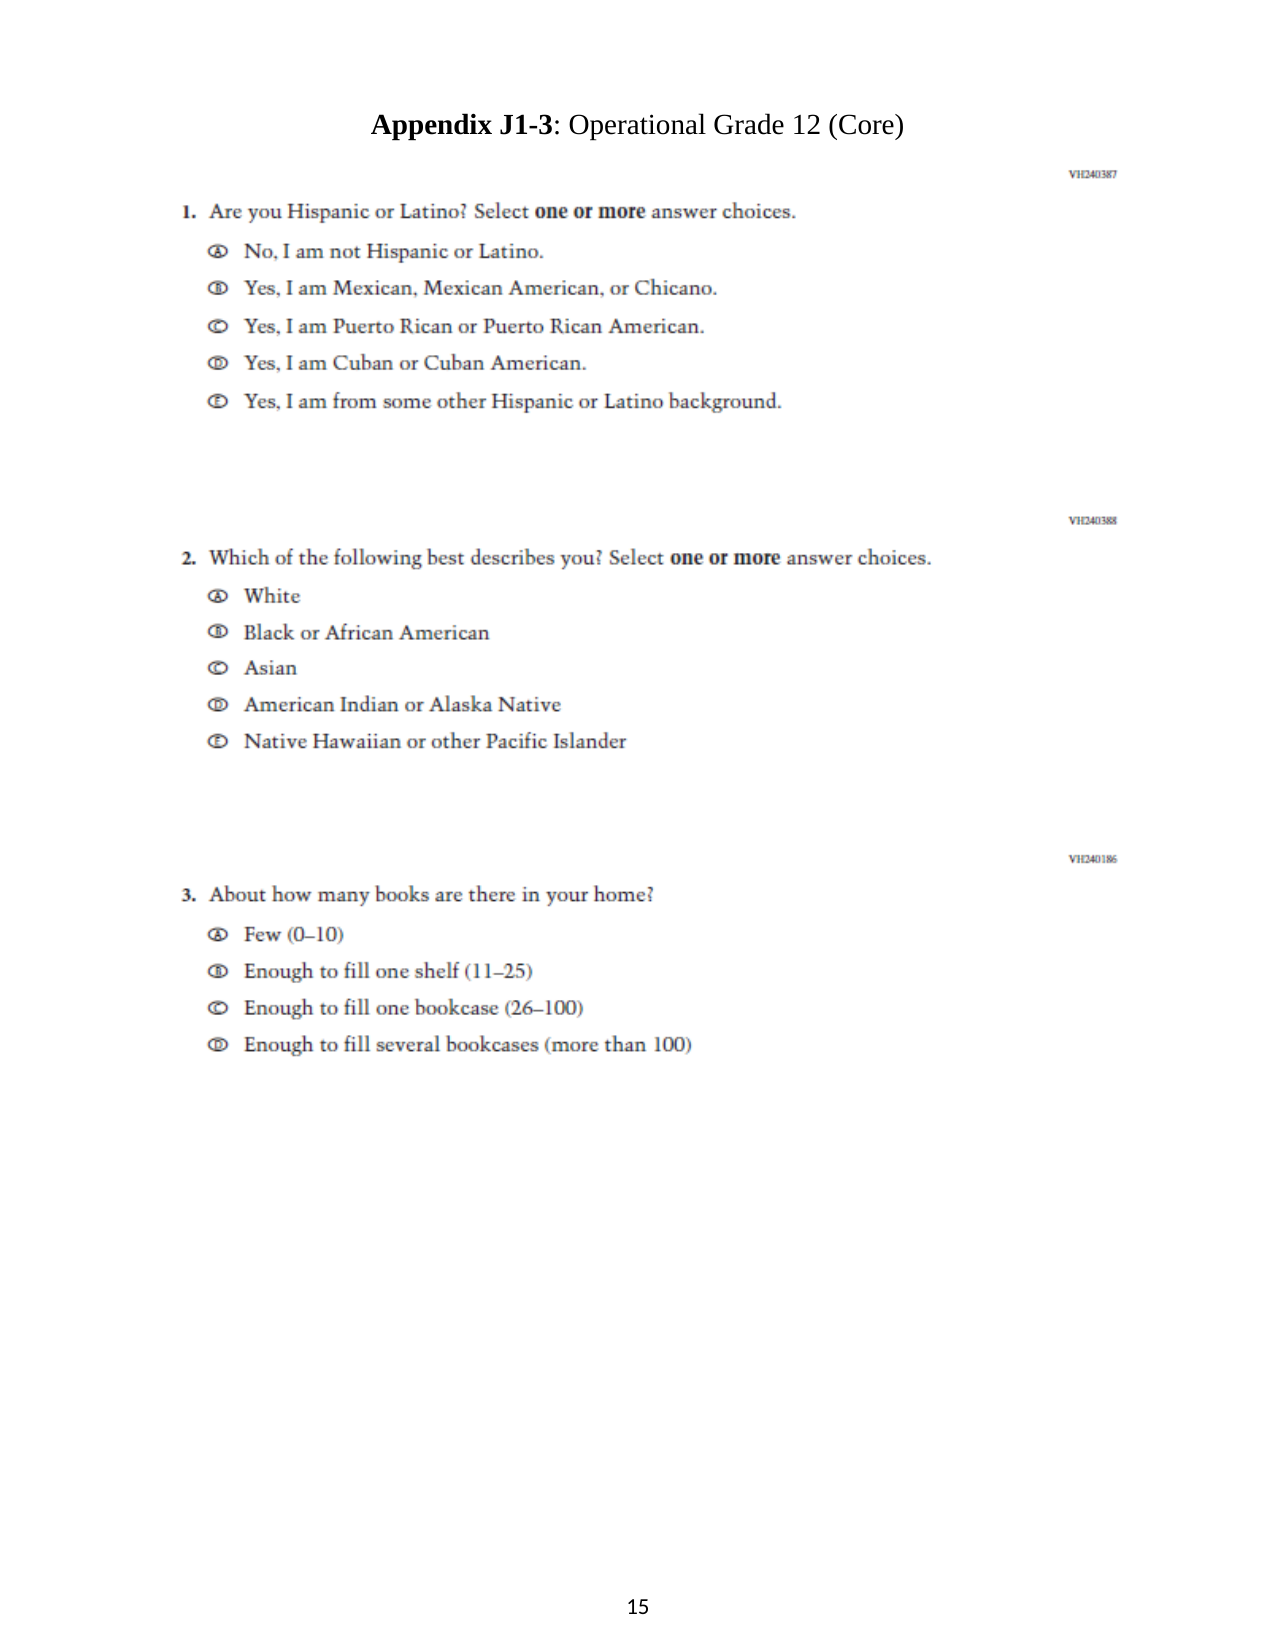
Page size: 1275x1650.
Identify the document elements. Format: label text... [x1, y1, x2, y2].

picture [150, 145, 1125, 1082]
subtitle Appendix J1-3: Operational Grade 12 (Core) [90, 107, 1185, 141]
